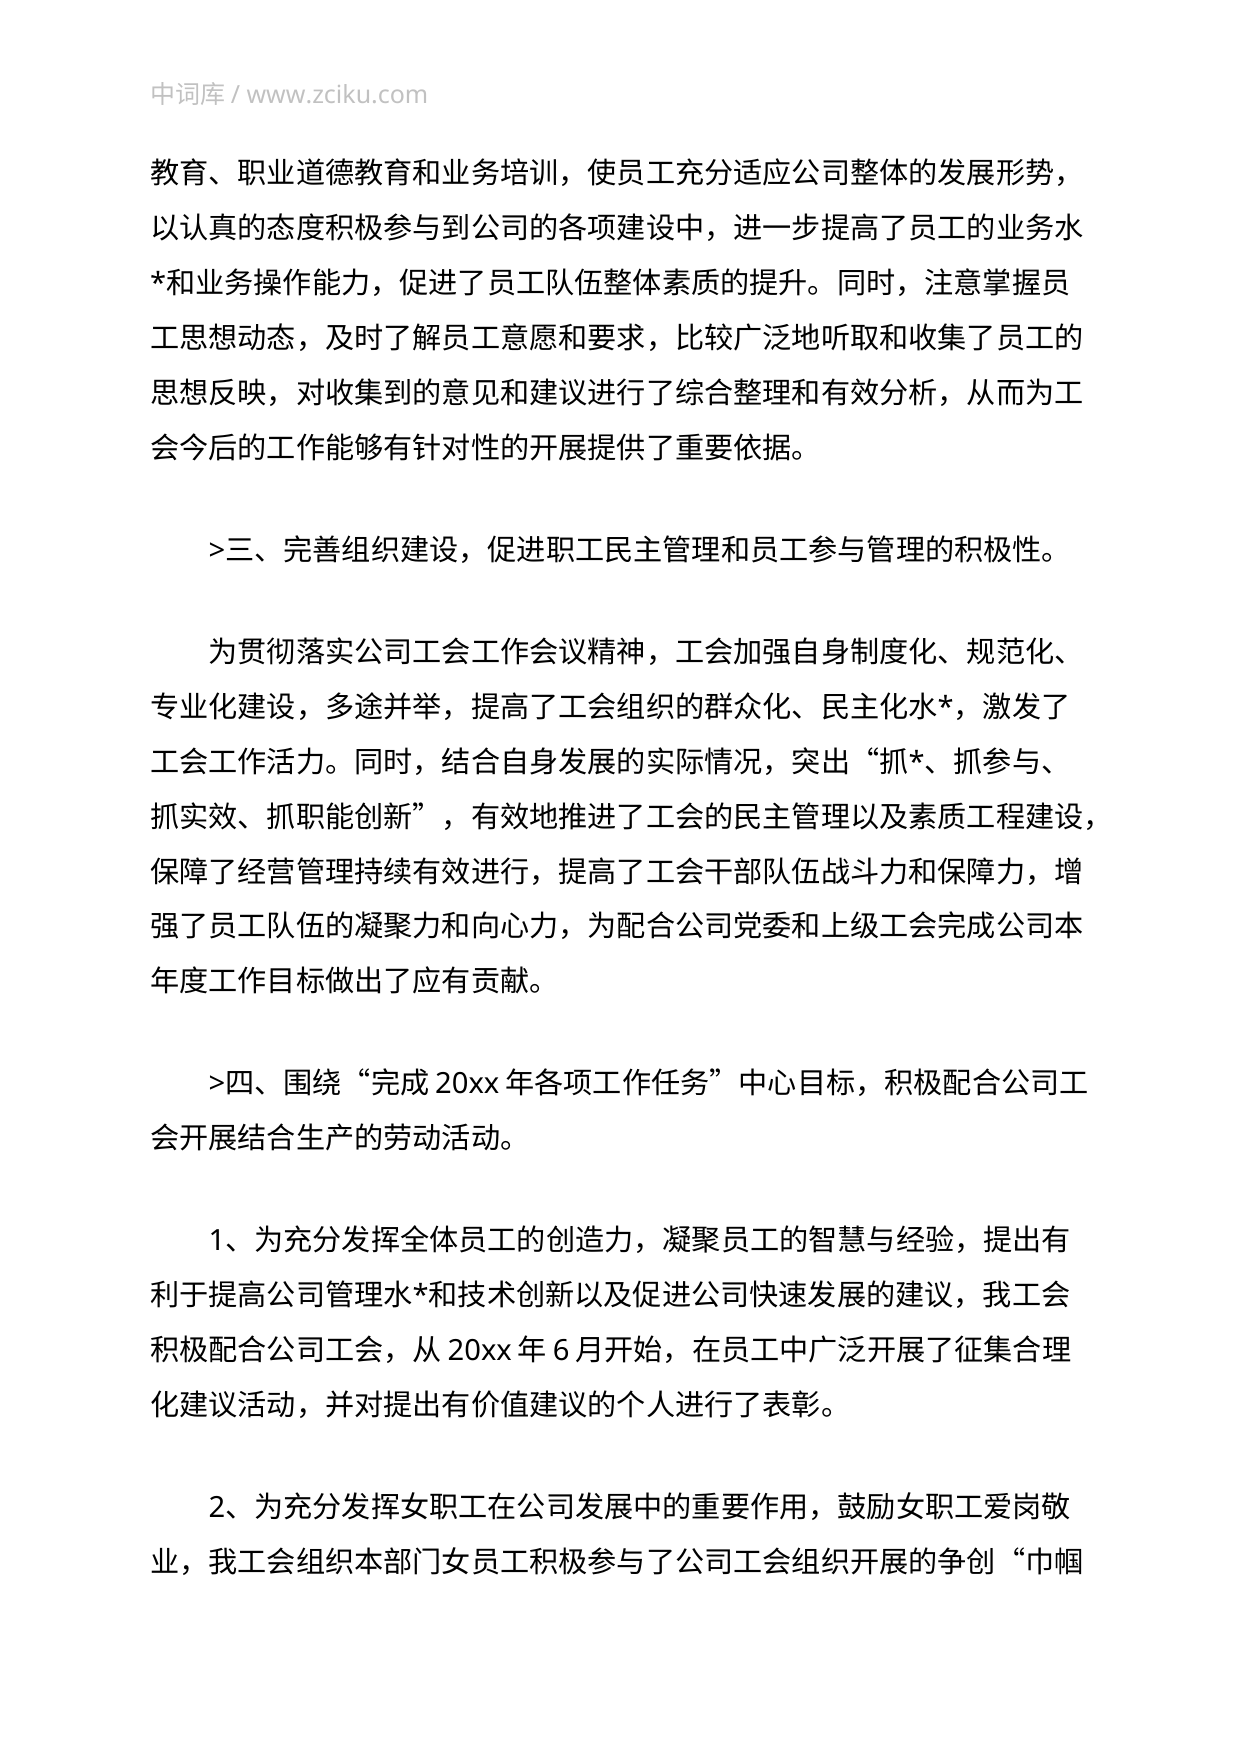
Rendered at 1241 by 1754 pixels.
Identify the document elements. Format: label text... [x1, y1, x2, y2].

text 1、为充分发挥全体员工的创造力，凝聚员工的智慧与经验，提出有利于提高公司管理水*和技术创新以及促进公司快速发展的建议，我工会积极配合公司工会，从20xx年6月开始，在员工中广泛开展了征集合理化建议活动，并对提出有价值建议的个人进行了表彰。 [150, 1216, 1090, 1424]
text >三、完善组织建设，促进职工民主管理和员工参与管理的积极性。 [150, 526, 1090, 569]
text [150, 150, 1090, 467]
text 为贯彻落实公司工会工作会议精神，工会加强自身制度化、规范化、专业化建设，多途并举，提高了工会组织的群众化、民主化水*，激发了工会工作活力。同时，结合自身发展的实际情况，突出“抓*、抓参与、抓实效、抓职能创新”，有效地推进了工会的民主管理以及素质工程建设，保障了经营管理持续有效进行，提高了工会干部队伍战斗力和保障力，增强了员工队伍的凝聚力和向心力，为配合公司党委和上级工会完成公司本年度工作目标做出了应有贡献。 [150, 628, 1090, 1000]
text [150, 1483, 1090, 1581]
text >四、围绕“完成20xx年各项工作任务”中心目标，积极配合公司工会开展结合生产的劳动活动。 [150, 1060, 1090, 1157]
